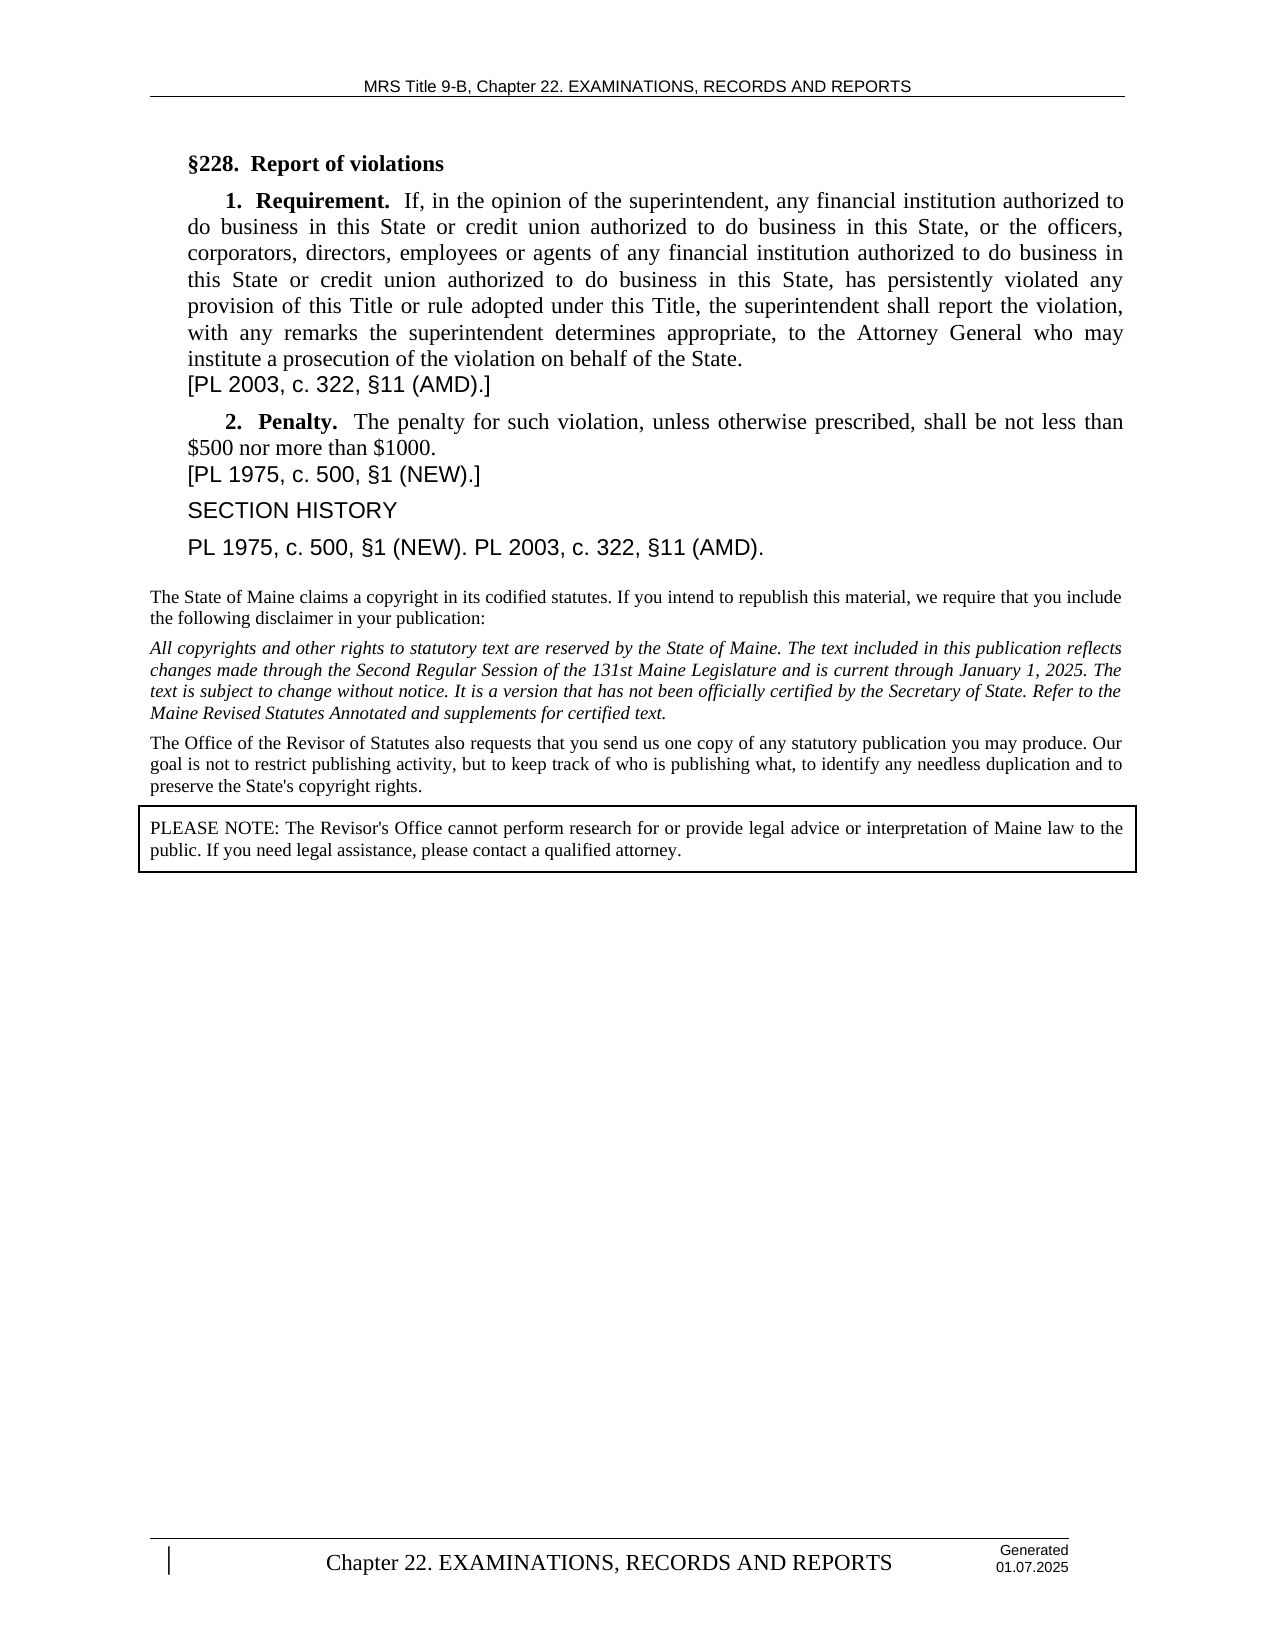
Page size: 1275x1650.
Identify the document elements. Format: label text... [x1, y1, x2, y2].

text PLEASE NOTE: The Revisor's Office cannot perform research for or provide legal advice or interpretation of Maine law to the public. If you need legal assistance, please contact a qualified attorney. [140, 807, 1135, 871]
text §228. Report of violations [187, 150, 1125, 176]
text PL 1975, c. 500, §1 (NEW). PL 2003, c. 322, §11 (AMD). [187, 534, 1125, 561]
text The Office of the Revisor of Statutes also requests that you send us one copy of any statutory publication you may produce. Our goal is not to restrict publishing activity, but to keep track of who is publishing what, to identify any needless duplication and to preserve the State's copyright rights. [150, 732, 1125, 796]
text [PL 1975, c. 500, §1 (NEW).] [187, 461, 1125, 487]
text All copyrights and other rights to statutory text are reserved by the State of Maine. The text included in this publication reflects changes made through the Second Regular Session of the 131st Maine Legislature and is current through January 1, 2025 . The text is subject to change without notice. It is a version that has not been officially certified by the Secretary of State. Refer to the Maine Revised Statutes Annotated and supplements for certified text. [150, 637, 1125, 723]
text 1. Requirement. If, in the opinion of the superintendent, any financial institution authorized to do business in this State or credit union authorized to do business in this State, or the officers, corporators, directors, employees or agents of any financial institution authorized to do business in this State or credit union authorized to do business in this State, has persistently violated any provision of this Title or rule adopted under this Title, the superintendent shall report the violation, with any remarks the superintendent determines appropriate, to the Attorney General who may institute a prosecution of the violation on behalf of the State. [187, 187, 1125, 371]
text 2. Penalty. The penalty for such violation, unless otherwise prescribed, shall be not less than $500 nor more than $1000. [187, 408, 1125, 461]
text SECTION HISTORY [187, 497, 1125, 524]
text [PL 2003, c. 322, §11 (AMD).] [187, 371, 1125, 398]
text The State of Maine claims a copyright in its codified statutes. If you intend to republish this material, we require that you include the following disclaimer in your publication: [150, 586, 1125, 629]
